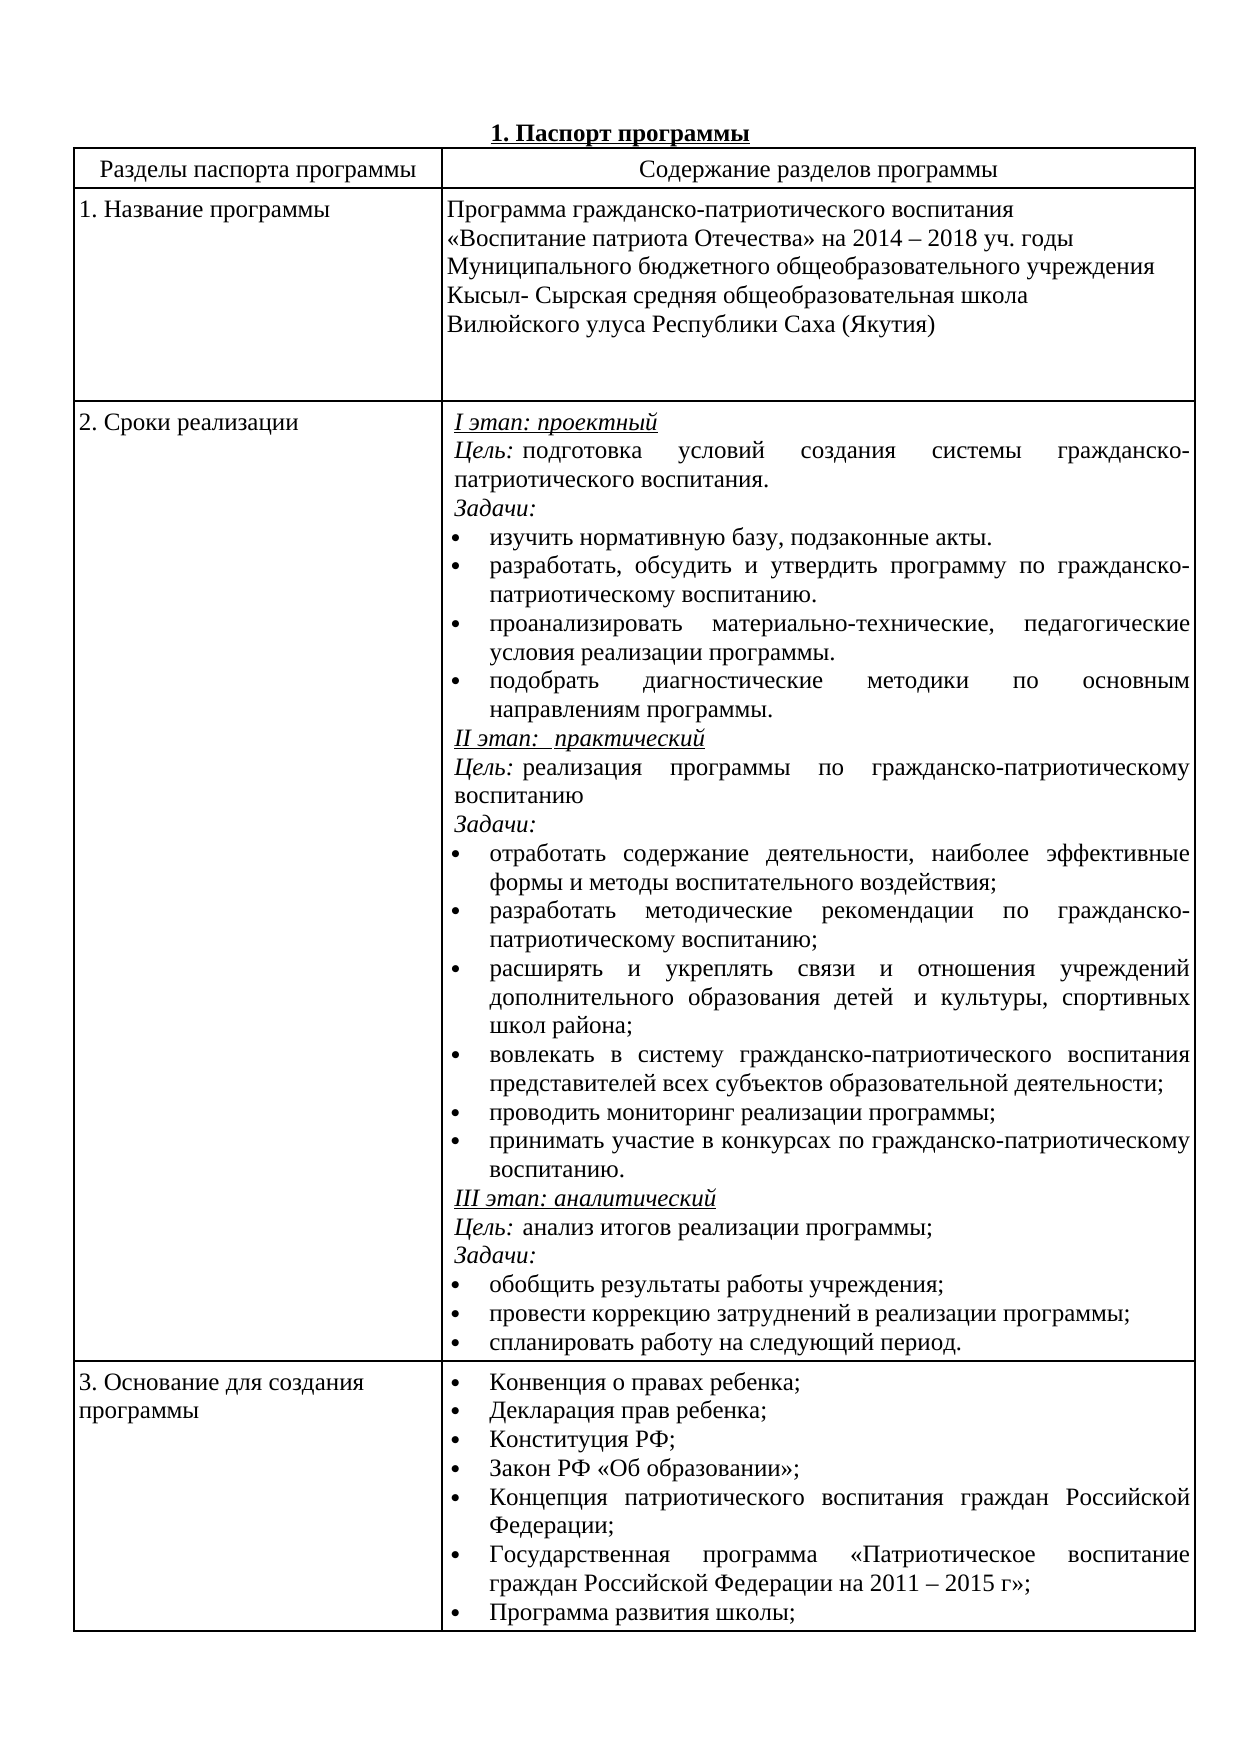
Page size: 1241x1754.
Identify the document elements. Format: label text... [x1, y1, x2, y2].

table_cell 2. Сроки реализации [75, 402, 441, 1360]
table_cell Программа гражданско-патриотического воспитания «Воспитание патриота Отечества» на 2014 – 2018 уч. годы Муниципального бюджетного общеобразовательного учреждения Кысыл- Сырская средняя общеобразовательная школа Вилюйского улуса Республики Саха (Якутия) [443, 189, 1194, 400]
table_cell 1. Название программы [75, 189, 441, 400]
table_header Содержание разделов программы [443, 149, 1194, 187]
text 1. Паспорт программы [59, 118, 1181, 147]
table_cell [443, 1362, 1194, 1630]
table_cell I этап: проектный Цель: подготовка условий создания системы гражданско-патриотического воспитания. Задачи: изучить нормативную базу, подзаконные акты. разработать, обсудить и утвердить программу по гражданско-патриотическому воспитанию. проанализировать материально-технические, педагогические условия реализации программы. подобрать диагностические методики по основным направлениям программы. II этап: практический Цель: реализация программы по гражданско-патриотическому воспитанию Задачи: отработать содержание деятельности, наиболее эффективные формы и методы воспитательного воздействия; разработать методические рекомендации по гражданско-патриотическому воспитанию; расширять и укреплять связи и отношения учреждений дополнительного образования детей и культуры, спортивных школ района; вовлекать в систему гражданско-патриотического воспитания представителей всех субъектов образовательной деятельности; проводить мониторинг реализации программы; принимать участие в конкурсах по гражданско-патриотическому воспитанию. III этап: аналитический Цель: анализ итогов реализации программы; Задачи: обобщить результаты работы учреждения; провести коррекцию затруднений в реализации программы; спланировать работу на следующий период. [443, 402, 1194, 1360]
table_header Разделы паспорта программы [75, 149, 441, 187]
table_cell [75, 1362, 441, 1630]
